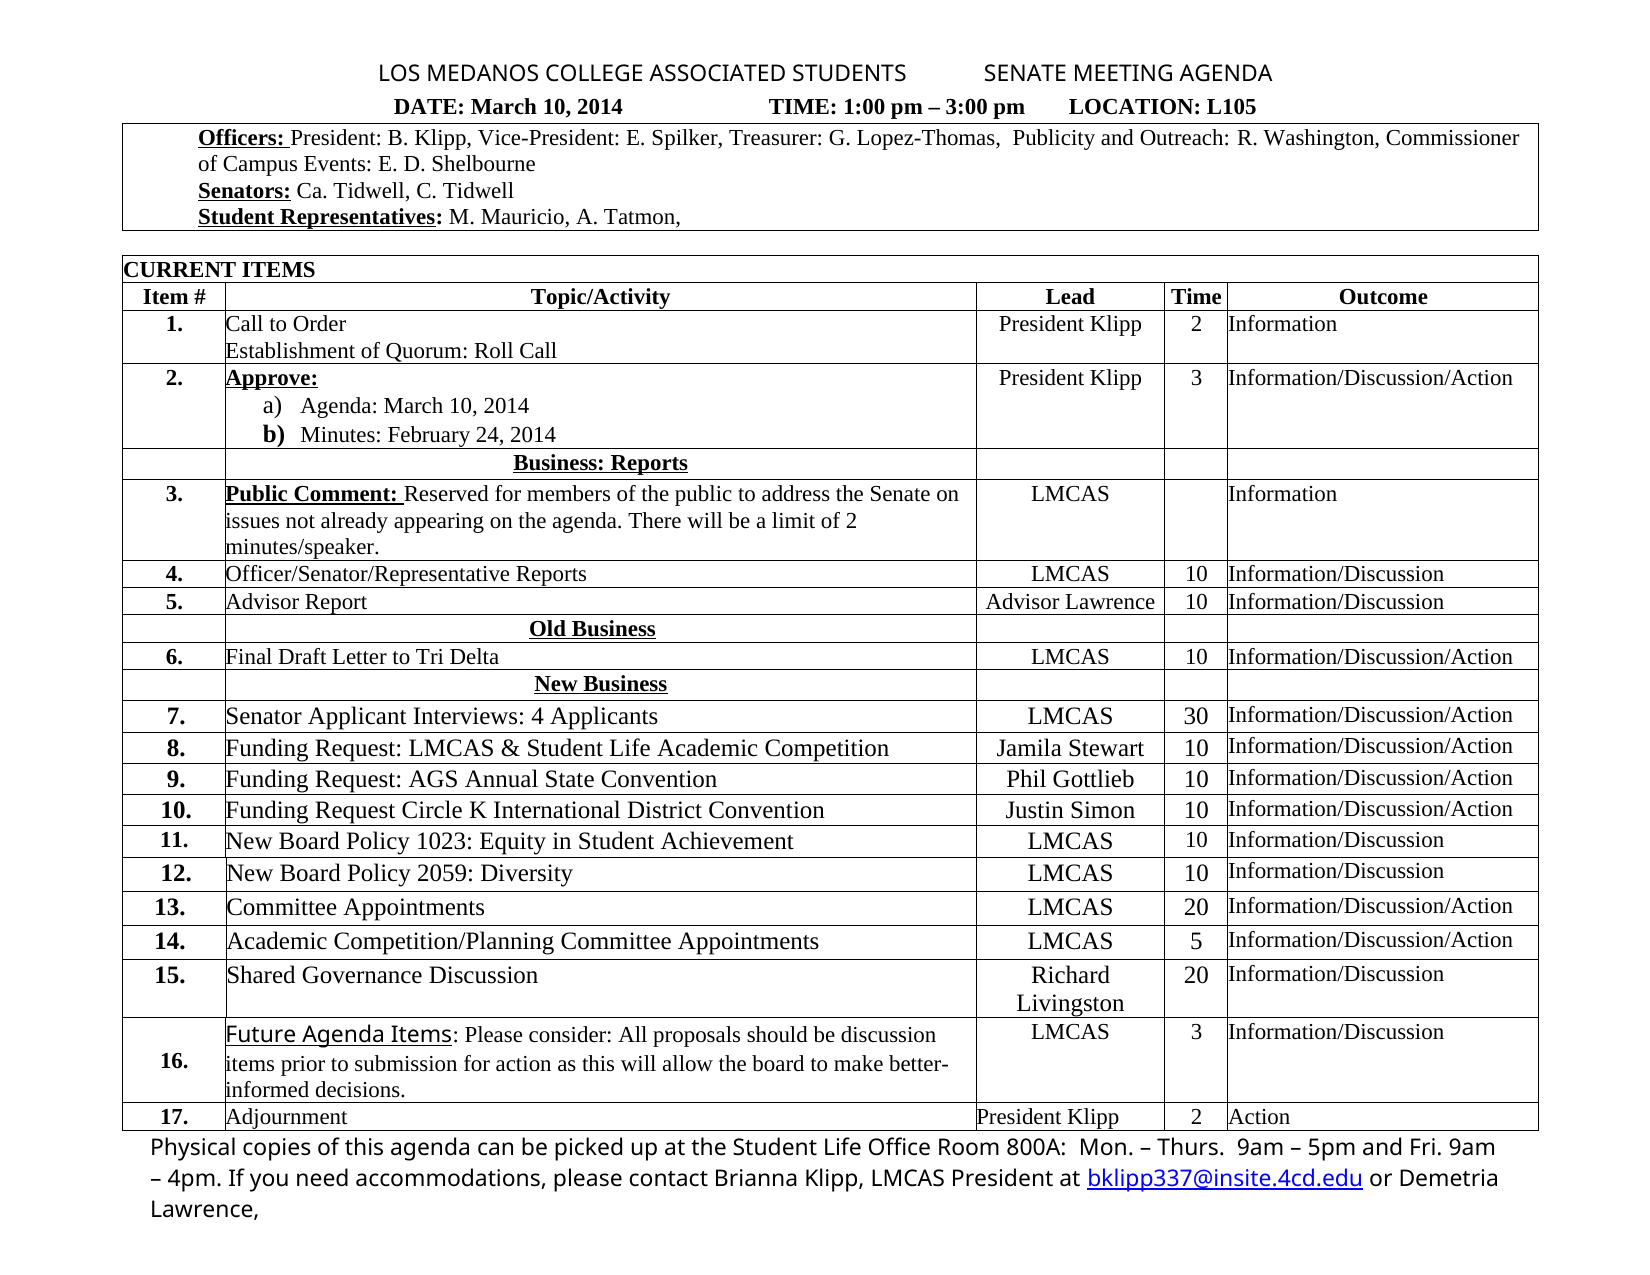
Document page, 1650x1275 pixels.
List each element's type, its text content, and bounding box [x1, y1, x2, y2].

table_cell Information/Discussion [1228, 960, 1538, 1017]
table_cell [1165, 615, 1227, 642]
table_cell 10 [1165, 588, 1227, 614]
table_cell 14. [123, 926, 226, 959]
table_cell Funding Request: LMCAS & Student Life Academic Competition [226, 733, 976, 763]
table_cell Business: Reports [226, 449, 976, 479]
table_cell Information/Discussion [1228, 1018, 1538, 1102]
table_cell Information/Discussion/Action [1228, 926, 1538, 959]
table_cell [1228, 449, 1538, 479]
text Physical copies of this agenda can be picked up at the Student Life Office Room 800A: Mon. – Thurs. 9am – 5pm and Fri. 9am – 4pm. If you need accommodations, please contact Brianna Klipp, LMCAS President at bklipp337@insite.4cd.edu or Demetria Lawrence, [150, 1131, 1500, 1224]
table_cell [1165, 670, 1227, 700]
table_cell President Klipp [977, 311, 1164, 363]
table_cell 4. [123, 561, 225, 587]
text DATE: March 10, 2014 TIME: 1:00 pm – 3:00 pm LOCATION: L105 [150, 93, 1500, 119]
table_cell Information/Discussion/Action [1228, 364, 1538, 448]
table_cell 10 [1165, 561, 1227, 587]
table_cell LMCAS [977, 561, 1164, 587]
table_cell [977, 615, 1164, 642]
table_cell 2 [1165, 311, 1227, 363]
table_cell 16. [123, 1018, 225, 1102]
table_header Officers: President: B. Klipp, Vice-President: E. Spilker, Treasurer: G. Lopez-Thomas, Publicity and Outreach: R. Washington, Commissioner of Campus Events: E. D. Shelbourne Senators: Ca. Tidwell, C. Tidwell Student Representatives: M. Mauricio, A. Tatmon, [123, 124, 1538, 229]
table_cell Committee Appointments [227, 892, 976, 925]
table_cell Academic Competition/Planning Committee Appointments [227, 926, 976, 959]
table_cell Information [1228, 480, 1538, 559]
table_cell Lead [977, 283, 1164, 309]
table_cell Information/Discussion [1228, 588, 1538, 614]
table_cell Information/Discussion/Action [1228, 892, 1538, 925]
table_cell New Board Policy 1023: Equity in Student Achievement [226, 826, 976, 857]
table_cell Item # [123, 283, 225, 309]
table_cell New Board Policy 2059: Diversity [227, 858, 976, 891]
table_cell 3. [123, 480, 225, 559]
table_cell 10 [1165, 643, 1227, 669]
table_cell 12. [123, 858, 226, 891]
table_cell LMCAS [977, 480, 1164, 559]
table_cell LMCAS [977, 858, 1164, 891]
text LOS MEDANOS COLLEGE ASSOCIATED STUDENTS SENATE MEETING AGENDA [150, 57, 1500, 88]
table_cell Information/Discussion [1228, 561, 1538, 587]
table_cell 10. [123, 795, 225, 825]
table_cell Call to Order Establishment of Quorum: Roll Call [226, 311, 976, 363]
table_cell 2 [1165, 1103, 1227, 1130]
table_cell Funding Request Circle K International District Convention [226, 795, 976, 825]
table_cell President Klipp [977, 364, 1164, 448]
table_cell Information/Discussion [1228, 826, 1538, 857]
table_cell 6. [123, 643, 225, 669]
table_cell 13. [123, 892, 226, 925]
table_cell Advisor Lawrence [977, 588, 1164, 614]
table_cell 10 [1165, 764, 1227, 794]
table_cell Funding Request: AGS Annual State Convention [226, 764, 976, 794]
table_cell 15. [123, 960, 226, 1017]
table_cell Advisor Report [226, 588, 976, 614]
table_header CURRENT ITEMS [123, 256, 1538, 282]
table_cell Information/Discussion/Action [1228, 764, 1538, 794]
table_cell Public Comment: Reserved for members of the public to address the Senate on issues not already appearing on the agenda. There will be a limit of 2 minutes/speaker. [226, 480, 976, 559]
table_cell Information/Discussion/Action [1228, 701, 1538, 732]
table_cell [977, 449, 1164, 479]
table_cell Time [1165, 283, 1227, 309]
table_cell Senator Applicant Interviews: 4 Applicants [226, 701, 976, 732]
table_cell 10 [1165, 733, 1227, 763]
table_cell 11. [123, 826, 225, 857]
table_cell [1228, 670, 1538, 700]
table_cell 3 [1165, 1018, 1227, 1102]
table_cell LMCAS [977, 1018, 1164, 1102]
table_cell 5 [1165, 926, 1227, 959]
table_cell 2. [123, 364, 225, 448]
table_cell LMCAS [977, 701, 1164, 732]
table_cell 9. [123, 764, 225, 794]
table_cell Outcome [1228, 283, 1538, 309]
table_cell [1165, 449, 1227, 479]
table_cell Information/Discussion/Action [1228, 733, 1538, 763]
table_cell Information/Discussion/Action [1228, 795, 1538, 825]
table_cell Information/Discussion [1228, 858, 1538, 891]
table_cell Justin Simon [977, 795, 1164, 825]
table_cell Old Business [226, 615, 976, 642]
table_cell 7. [123, 701, 225, 732]
table_cell LMCAS [977, 926, 1164, 959]
table_cell Officer/Senator/Representative Reports [226, 561, 976, 587]
table_cell 5. [123, 588, 225, 614]
table_cell Phil Gottlieb [977, 764, 1164, 794]
table_cell LMCAS [977, 892, 1164, 925]
table_cell Approve: Agenda: March 10, 2014 Minutes: February 24, 2014 [226, 364, 976, 448]
table_cell Information/Discussion/Action [1228, 643, 1538, 669]
table_cell Topic/Activity [226, 283, 976, 309]
table_cell 10 [1165, 858, 1227, 891]
table_cell Jamila Stewart [977, 733, 1164, 763]
table_cell [123, 670, 225, 700]
table_cell Adjournment [226, 1103, 976, 1130]
table_cell LMCAS [977, 826, 1164, 857]
table_cell President Klipp [977, 1103, 1164, 1130]
table_cell [977, 670, 1164, 700]
table_cell [123, 449, 225, 479]
table_cell New Business [226, 670, 976, 700]
table_cell LMCAS [977, 643, 1164, 669]
table_cell [123, 615, 225, 642]
table_cell 1. [123, 311, 225, 363]
table_cell [1228, 615, 1538, 642]
table_cell Final Draft Letter to Tri Delta [226, 643, 976, 669]
table_cell [1165, 480, 1227, 559]
table_cell 17. [123, 1103, 225, 1130]
table_cell 10 [1165, 826, 1227, 857]
table_cell Future Agenda Items: Please consider: All proposals should be discussion items prior to submission for action as this will allow the board to make better-informed decisions. [226, 1018, 976, 1102]
table_cell 20 [1165, 960, 1227, 1017]
table_cell Richard Livingston [977, 960, 1164, 1017]
table_cell 20 [1165, 892, 1227, 925]
table_cell 10 [1165, 795, 1227, 825]
table_cell Action [1228, 1103, 1538, 1130]
table_cell Shared Governance Discussion [227, 960, 976, 1017]
table_cell Information [1228, 311, 1538, 363]
table_cell 3 [1165, 364, 1227, 448]
table_cell 30 [1165, 701, 1227, 732]
table_cell 8. [123, 733, 225, 763]
